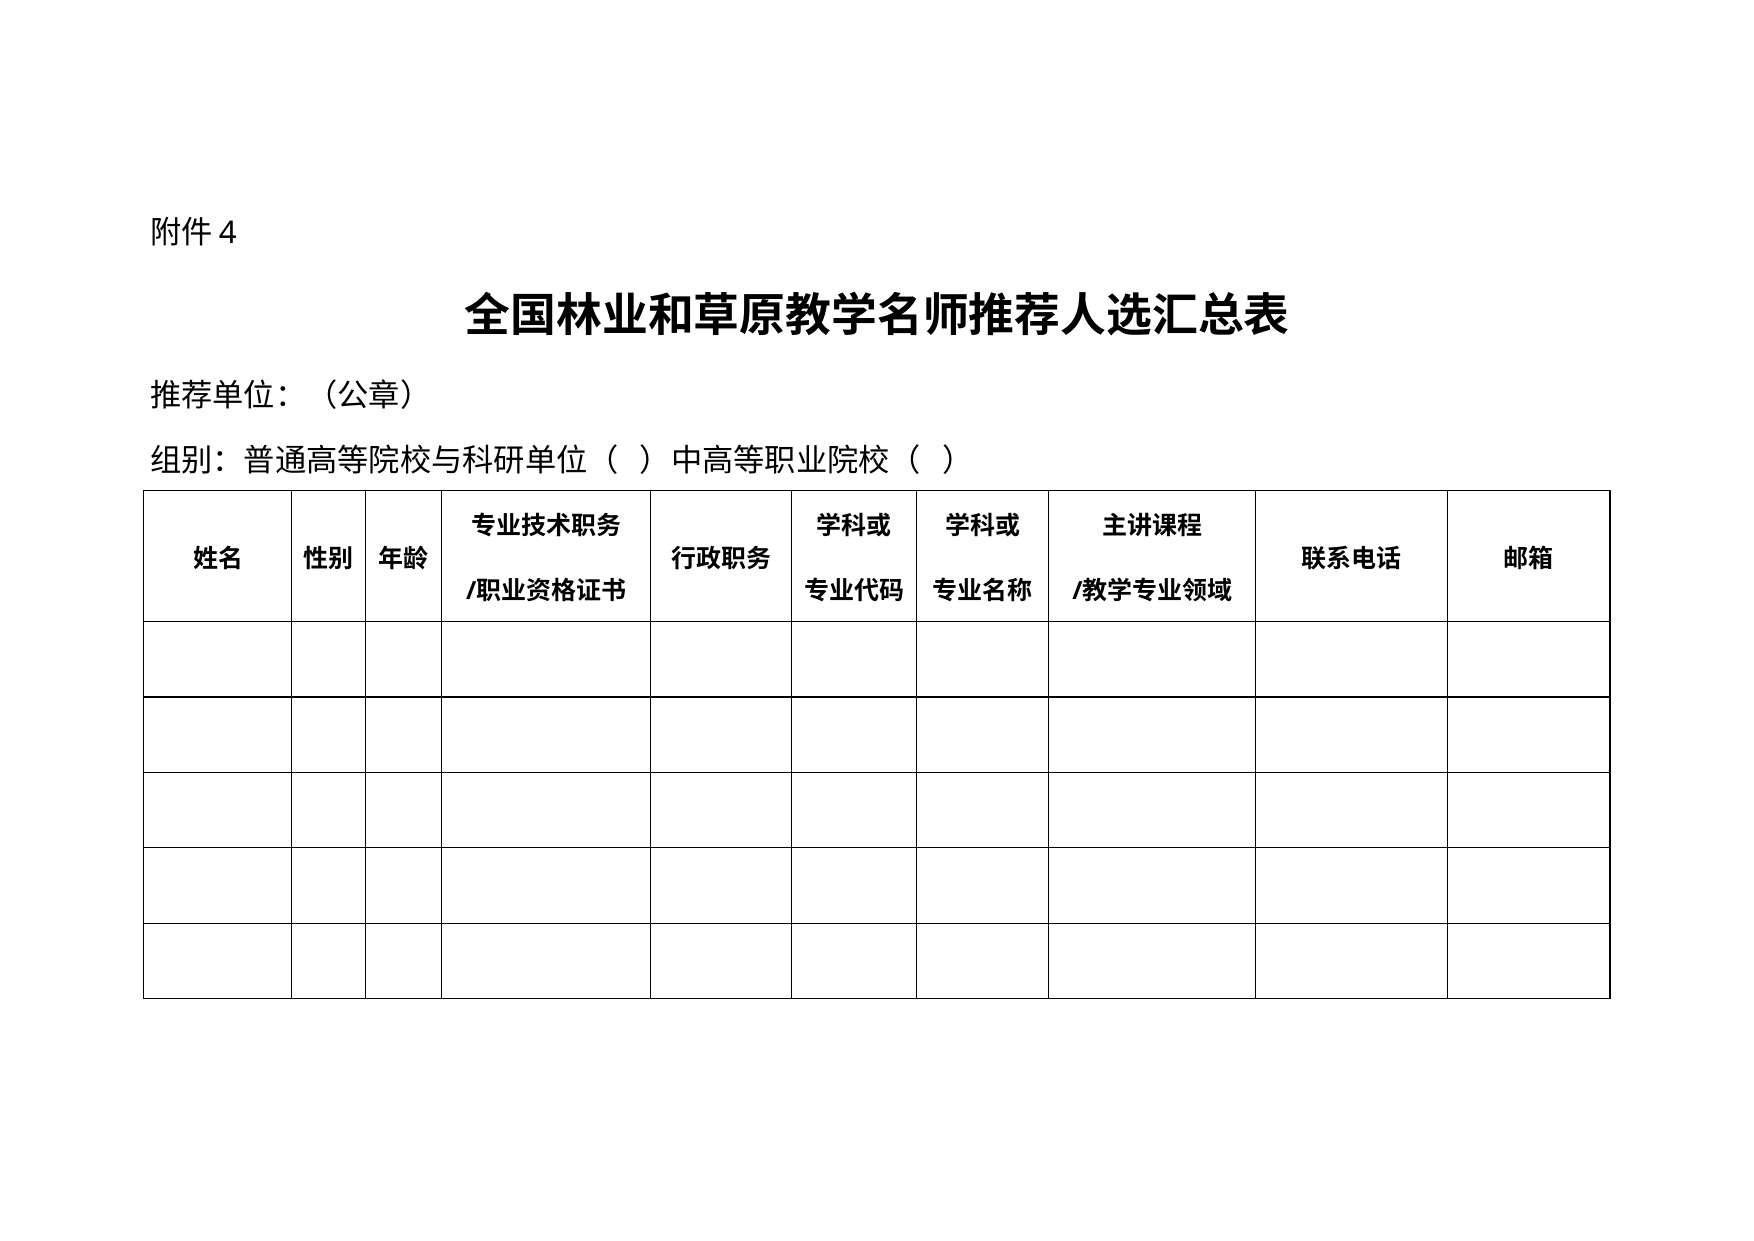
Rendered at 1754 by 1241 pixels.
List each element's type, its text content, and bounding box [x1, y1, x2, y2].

table_header 学科或 专业代码 [792, 491, 916, 621]
table_cell [792, 773, 916, 847]
table_cell [442, 924, 650, 998]
table_cell [1256, 622, 1447, 696]
table_cell [792, 848, 916, 922]
table_header 主讲课程 /教学专业领域 [1049, 491, 1255, 621]
table_cell [366, 848, 441, 922]
table_cell [1448, 773, 1609, 847]
table_cell [442, 622, 650, 696]
table_cell [651, 773, 791, 847]
table_cell [442, 773, 650, 847]
table_cell [917, 773, 1048, 847]
text 组别：普通高等院校与科研单位（ ）中高等职业院校（ ） [150, 425, 1604, 490]
table_cell [792, 698, 916, 772]
table_header 姓名 [144, 491, 291, 621]
table_cell [651, 848, 791, 922]
table_cell [366, 924, 441, 998]
table_cell [917, 924, 1048, 998]
table_cell [1256, 848, 1447, 922]
table_cell [651, 924, 791, 998]
text 附件4 [150, 198, 1604, 263]
table_header 邮箱 [1448, 491, 1609, 621]
table_cell [792, 924, 916, 998]
table_cell [917, 622, 1048, 696]
table_cell [366, 698, 441, 772]
table_cell [144, 698, 291, 772]
table_cell [1448, 698, 1609, 772]
table_cell [366, 622, 441, 696]
table_cell [292, 924, 365, 998]
table_cell [144, 924, 291, 998]
table_cell [651, 622, 791, 696]
table_cell [292, 848, 365, 922]
table_cell [144, 848, 291, 922]
table_header 行政职务 [651, 491, 791, 621]
table_header 学科或 专业名称 [917, 491, 1048, 621]
table_cell [366, 773, 441, 847]
table_cell [144, 773, 291, 847]
table_cell [1049, 848, 1255, 922]
table_header 年龄 [366, 491, 441, 621]
table_cell [1049, 622, 1255, 696]
table_cell [442, 848, 650, 922]
table_cell [292, 622, 365, 696]
table_cell [917, 698, 1048, 772]
table_cell [1049, 698, 1255, 772]
text 推荐单位：（公章） [150, 360, 1604, 425]
table_cell [1256, 773, 1447, 847]
table_cell [1049, 924, 1255, 998]
table_cell [792, 622, 916, 696]
table_header 联系电话 [1256, 491, 1447, 621]
table_header 专业技术职务 /职业资格证书 [442, 491, 650, 621]
table_cell [292, 773, 365, 847]
table_cell [144, 622, 291, 696]
table_cell [651, 698, 791, 772]
table_cell [1256, 698, 1447, 772]
table_cell [1448, 848, 1609, 922]
table_cell [1448, 622, 1609, 696]
table_cell [917, 848, 1048, 922]
table_cell [442, 698, 650, 772]
table_cell [1049, 773, 1255, 847]
text 全国林业和草原教学名师推荐人选汇总表 [150, 263, 1604, 360]
table_cell [1256, 924, 1447, 998]
table_header 性别 [292, 491, 365, 621]
table_cell [292, 698, 365, 772]
table_cell [1448, 924, 1609, 998]
